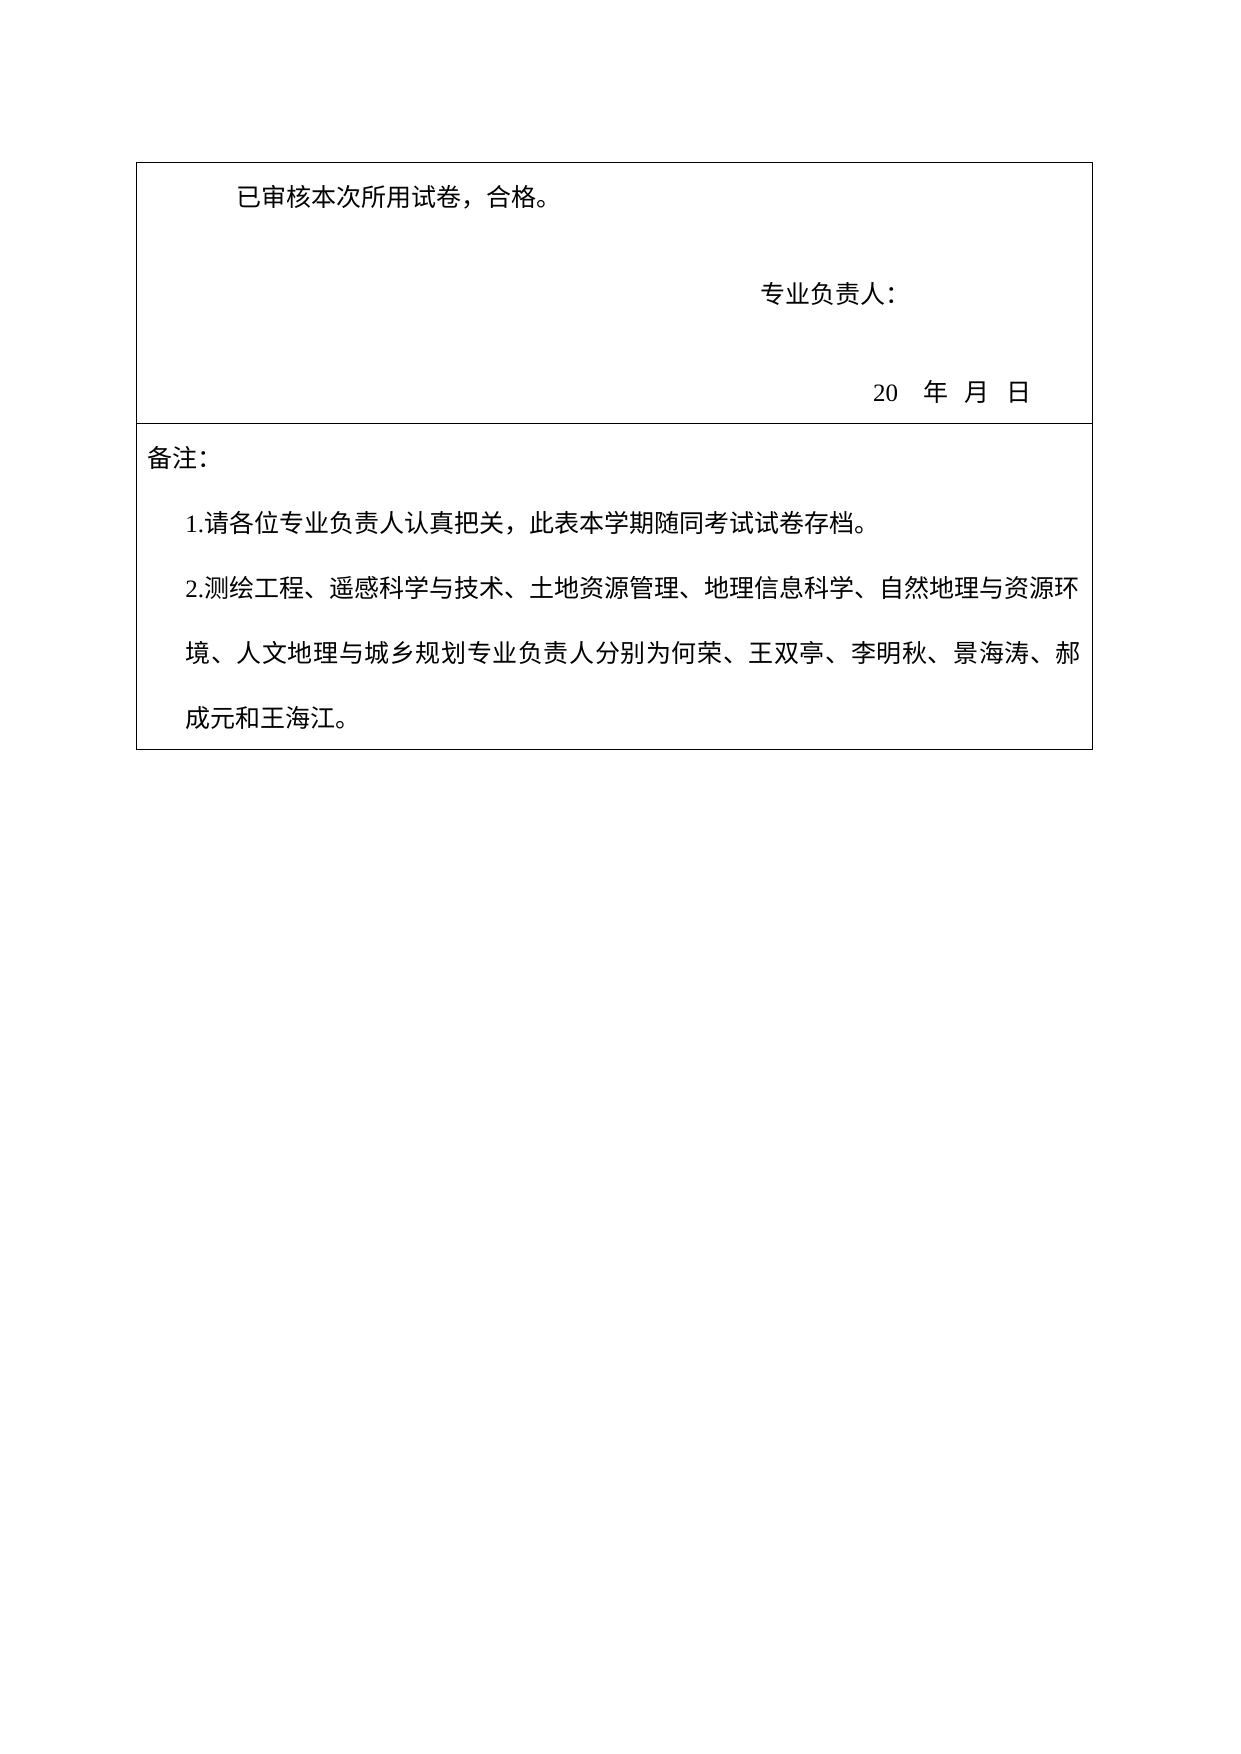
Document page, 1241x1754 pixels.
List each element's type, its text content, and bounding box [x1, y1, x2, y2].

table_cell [137, 163, 1092, 423]
table_cell 备注： 1.请各位专业负责人认真把关，此表本学期随同考试试卷存档。 2.测绘工程、遥感科学与技术、土地资源管理、地理信息科学、自然地理与资源环境、人文地理与城乡规划专业负责人分别为何荣、王双亭、李明秋、景海涛、郝成元和王海江。 [137, 424, 1092, 749]
